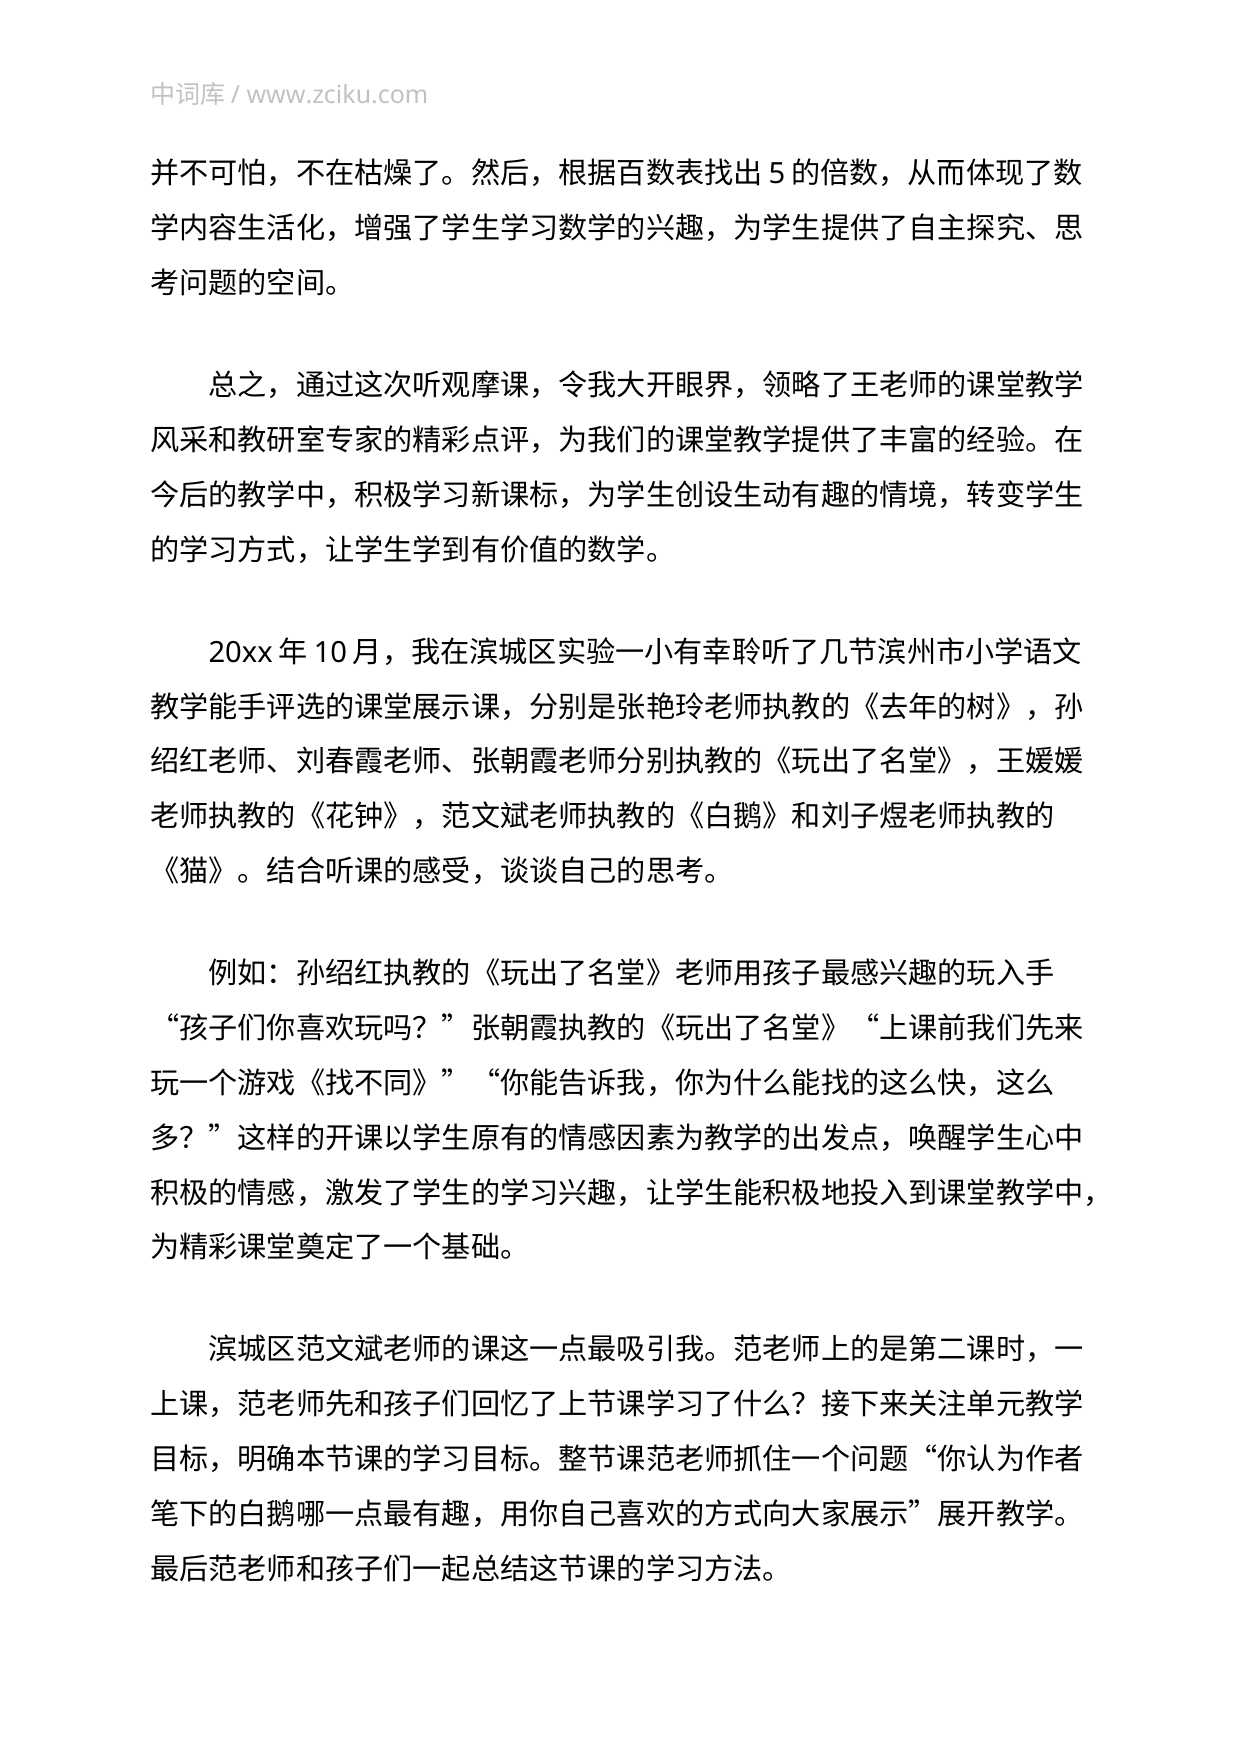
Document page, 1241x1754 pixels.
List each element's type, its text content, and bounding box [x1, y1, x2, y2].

text 总之，通过这次听观摩课，令我大开眼界，领略了王老师的课堂教学风采和教研室专家的精彩点评，为我们的课堂教学提供了丰富的经验。在今后的教学中，积极学习新课标，为学生创设生动有趣的情境，转变学生的学习方式，让学生学到有价值的数学。 [150, 362, 1090, 569]
text 滨城区范文斌老师的课这一点最吸引我。范老师上的是第二课时，一上课，范老师先和孩子们回忆了上节课学习了什么？接下来关注单元教学目标，明确本节课的学习目标。整节课范老师抓住一个问题“你认为作者笔下的白鹅哪一点最有趣，用你自己喜欢的方式向大家展示”展开教学。最后范老师和孩子们一起总结这节课的学习方法。 [150, 1326, 1090, 1588]
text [150, 150, 1090, 302]
text 20xx年10月，我在滨城区实验一小有幸聆听了几节滨州市小学语文教学能手评选的课堂展示课，分别是张艳玲老师执教的《去年的树》，孙绍红老师、刘春霞老师、张朝霞老师分别执教的《玩出了名堂》，王媛媛老师执教的《花钟》，范文斌老师执教的《白鹅》和刘子煜老师执教的《猫》。结合听课的感受，谈谈自己的思考。 [150, 628, 1090, 890]
text 例如：孙绍红执教的《玩出了名堂》老师用孩子最感兴趣的玩入手“孩子们你喜欢玩吗？”张朝霞执教的《玩出了名堂》“上课前我们先来玩一个游戏《找不同》”“你能告诉我，你为什么能找的这么快，这么多？”这样的开课以学生原有的情感因素为教学的出发点，唤醒学生心中积极的情感，激发了学生的学习兴趣，让学生能积极地投入到课堂教学中，为精彩课堂奠定了一个基础。 [150, 949, 1090, 1266]
